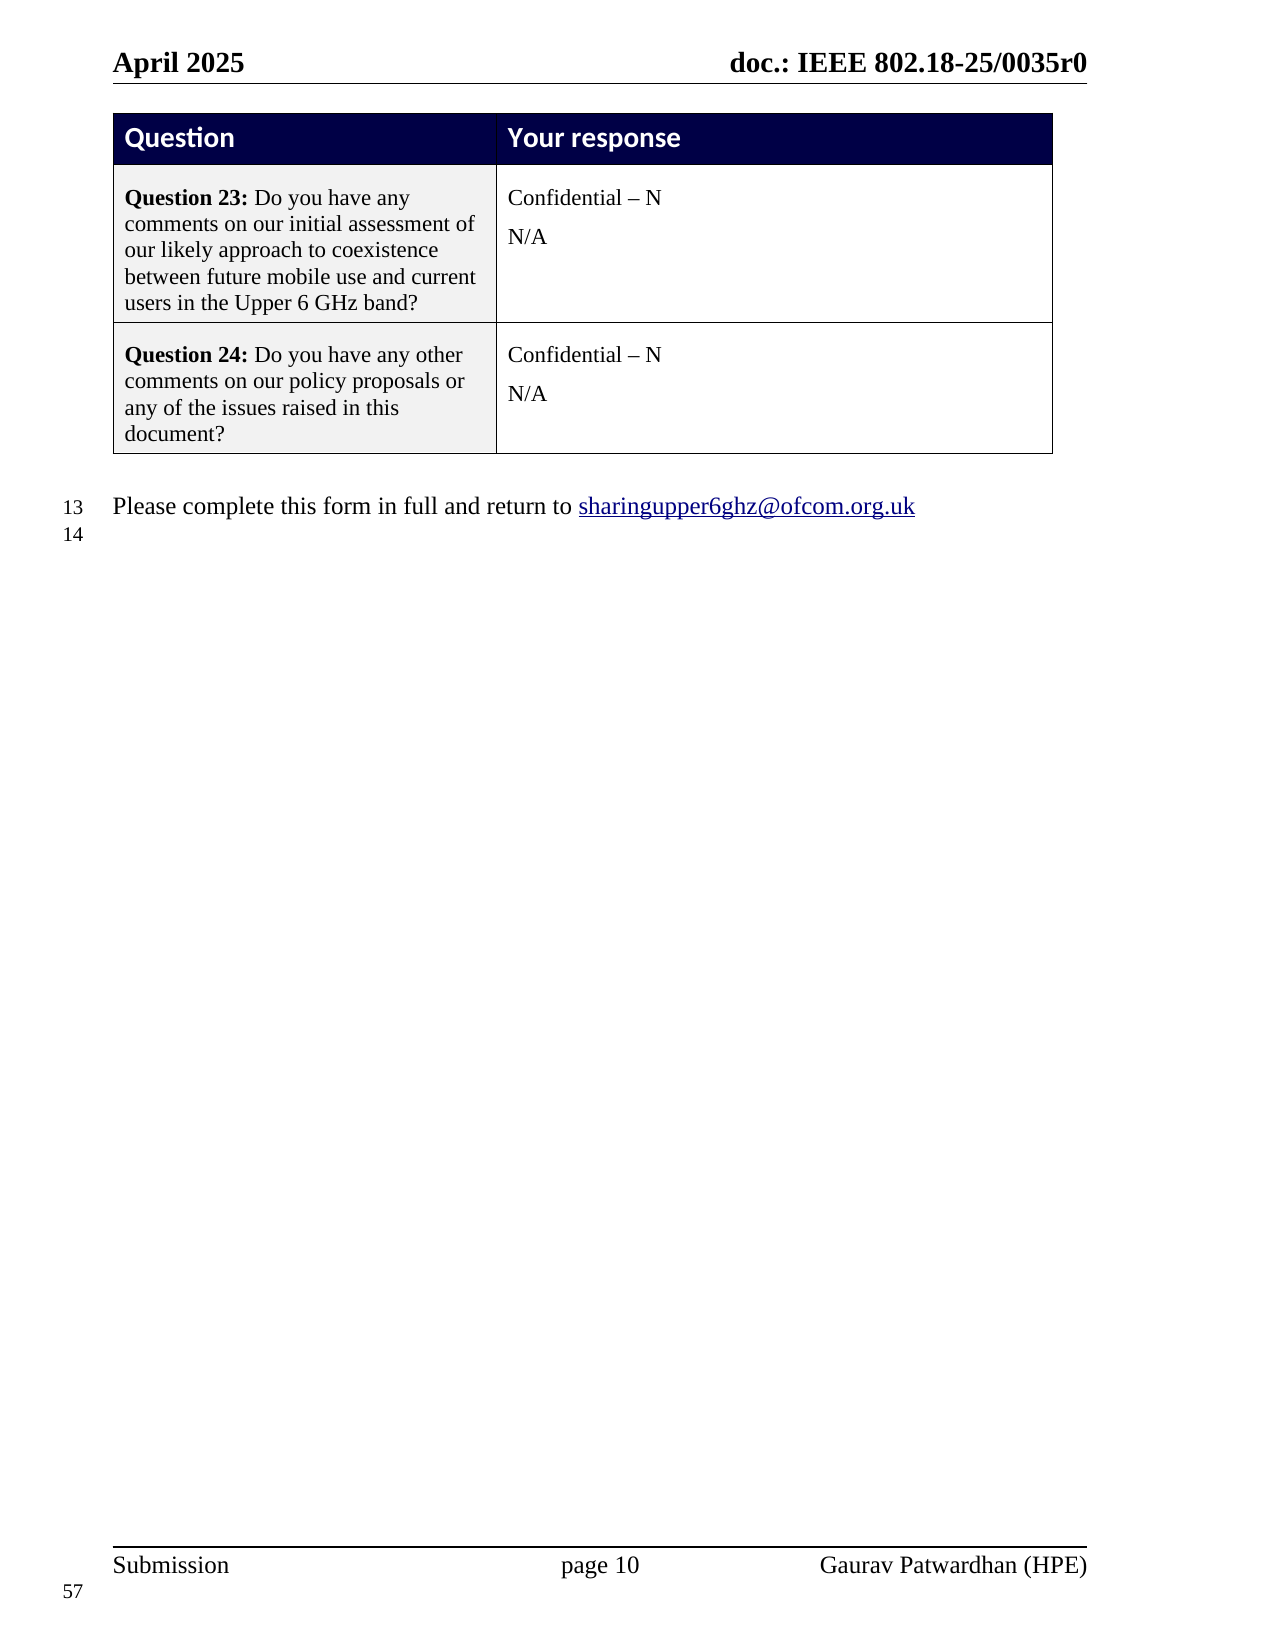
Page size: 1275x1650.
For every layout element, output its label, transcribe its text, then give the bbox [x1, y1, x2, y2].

table_cell Confidential – N N/A [497, 323, 1052, 452]
table_header Your response [497, 114, 1052, 164]
text Please complete this form in full and return to sharingupper6ghz@ofcom.org.uk [112, 491, 1087, 520]
table_cell Question 23: Do you have any comments on our initial assessment of our likely approach to coexistence between future mobile use and current users in the Upper 6 GHz band? [114, 165, 496, 322]
table_header Question [114, 114, 496, 164]
table_cell Confidential – N N/A [497, 165, 1052, 322]
table_cell Question 24: Do you have any other comments on our policy proposals or any of the issues raised in this document? [114, 323, 496, 452]
